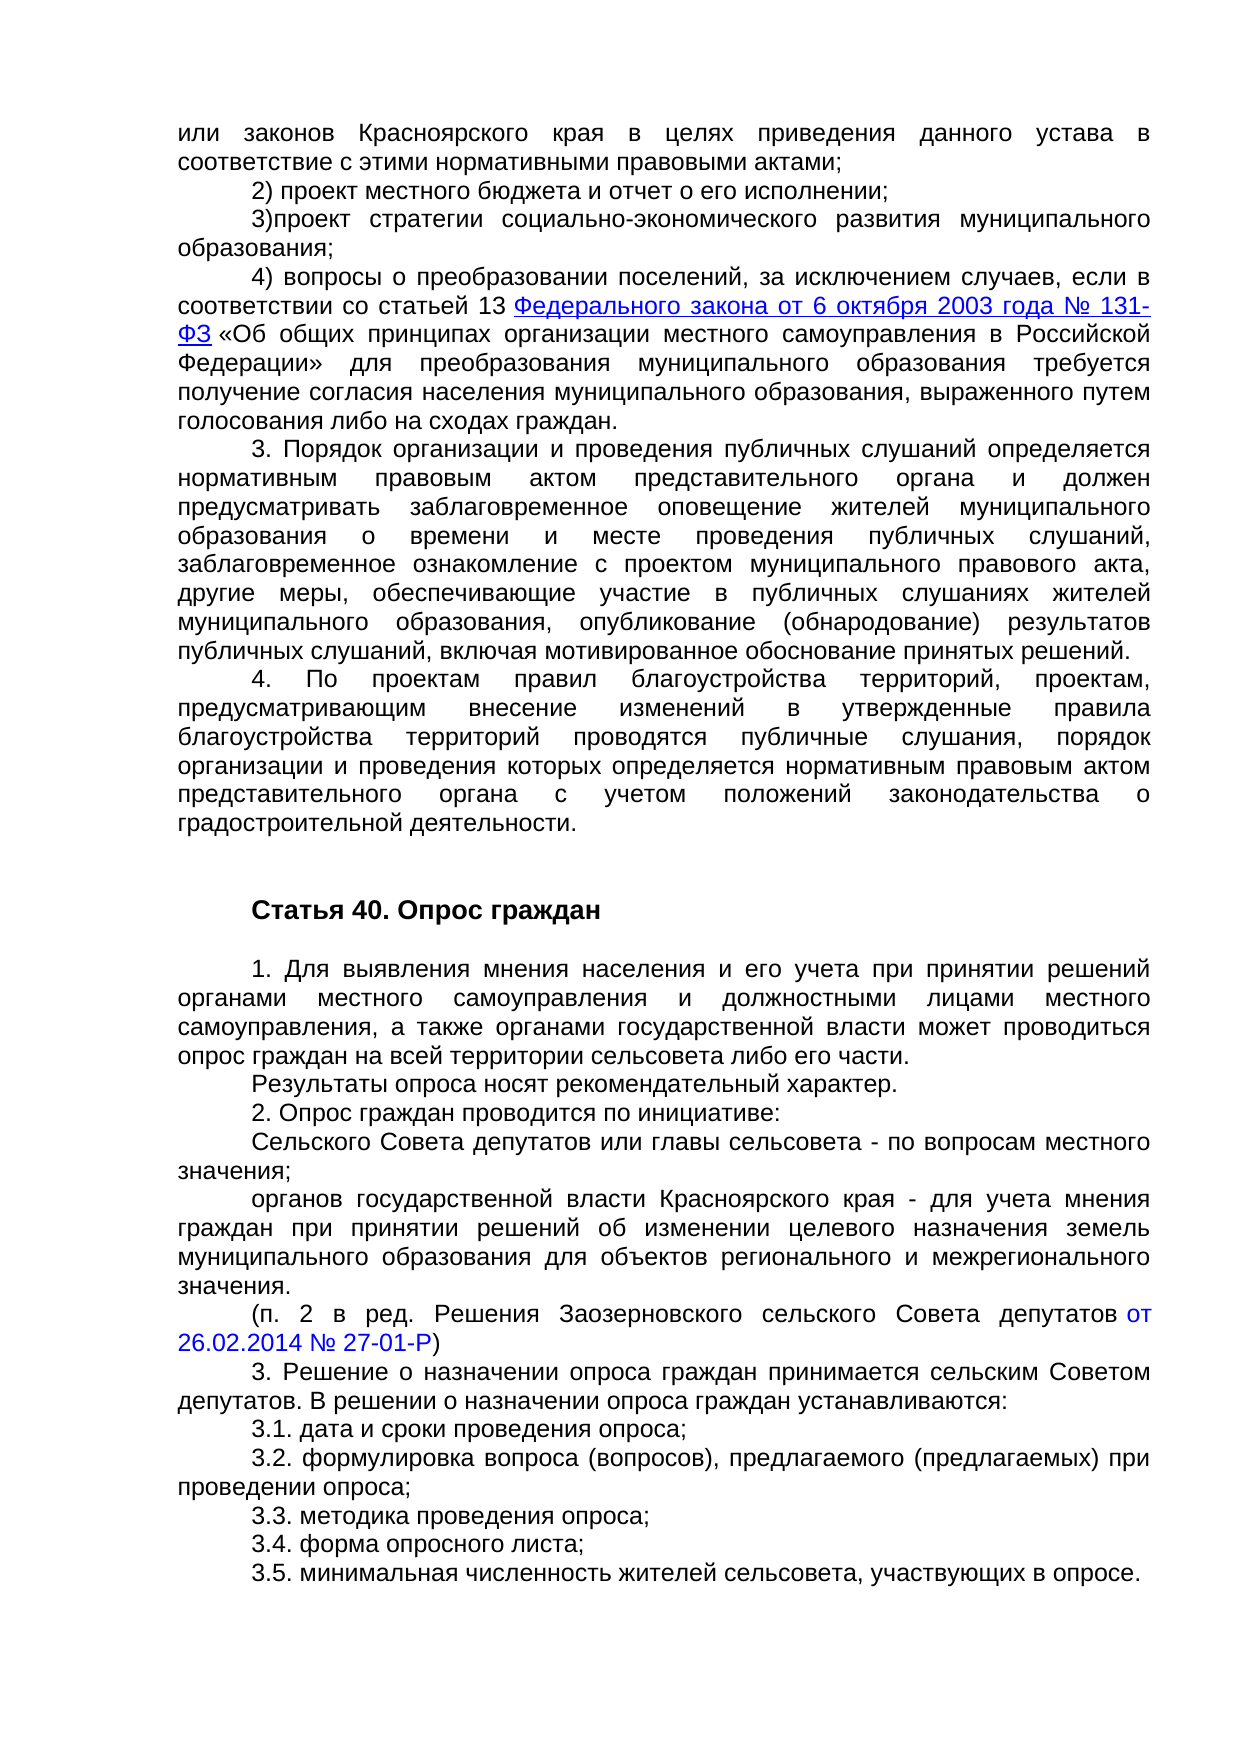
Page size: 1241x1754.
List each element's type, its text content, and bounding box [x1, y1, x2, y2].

text 3.2. формулировка вопроса (вопросов), предлагаемого (предлагаемых) при проведении опроса; [177, 1443, 1152, 1501]
text 1. Для выявления мнения населения и его учета при принятии решений органами местного самоуправления и должностными лицами местного самоуправления, а также органами государственной власти может проводиться опрос граждан на всей территории сельсовета либо его части. [177, 954, 1152, 1069]
text 3.5. минимальная численность жителей сельсовета, участвующих в опросе. [177, 1558, 1152, 1587]
text органов государственной власти Красноярского края - для учета мнения граждан при принятии решений об изменении целевого назначения земель муниципального образования для объектов регионального и межрегионального значения. [177, 1184, 1152, 1299]
text 2. Опрос граждан проводится по инициативе: [177, 1098, 1152, 1127]
text 3.1. дата и сроки проведения опроса; [177, 1414, 1152, 1443]
text 2) проект местного бюджета и отчет о его исполнении; [177, 176, 1152, 204]
text 3.4. форма опросного листа; [177, 1529, 1152, 1558]
text Статья 40. Опрос граждан [177, 894, 1152, 926]
text 3. Решение о назначении опроса граждан принимается сельским Советом депутатов. В решении о назначении опроса граждан устанавливаются: [177, 1357, 1152, 1414]
text 3)проект стратегии социально-экономического развития муниципального образования; [177, 204, 1152, 262]
text (п. 2 в ред. Решения Заозерновского сельского Совета депутатов от 26.02.2014 № 27-01-Р) [177, 1299, 1152, 1357]
text Результаты опроса носят рекомендательный характер. [177, 1069, 1152, 1098]
text 3.3. методика проведения опроса; [177, 1501, 1152, 1529]
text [177, 118, 1152, 176]
text 4. По проектам правил благоустройства территорий, проектам, предусматривающим внесение изменений в утвержденные правила благоустройства территорий проводятся публичные слушания, порядок организации и проведения которых определяется нормативным правовым актом представительного органа с учетом положений законодательства о градостроительной деятельности. [177, 664, 1152, 837]
text 3. Порядок организации и проведения публичных слушаний определяется нормативным правовым актом представительного органа и должен предусматривать заблаговременное оповещение жителей муниципального образования о времени и месте проведения публичных слушаний, заблаговременное ознакомление с проектом муниципального правового акта, другие меры, обеспечивающие участие в публичных слушаниях жителей муниципального образования, опубликование (обнародование) результатов публичных слушаний, включая мотивированное обоснование принятых решений. [177, 434, 1152, 664]
text 4) вопросы о преобразовании поселений, за исключением случаев, если в соответствии со статьей 13 Федерального закона от 6 октября 2003 года № 131-ФЗ «Об общих принципах организации местного самоуправления в Российской Федерации» для преобразования муниципального образования требуется получение согласия населения муниципального образования, выраженного путем голосования либо на сходах граждан. [177, 262, 1152, 434]
text Сельского Совета депутатов или главы сельсовета - по вопросам местного значения; [177, 1127, 1152, 1184]
